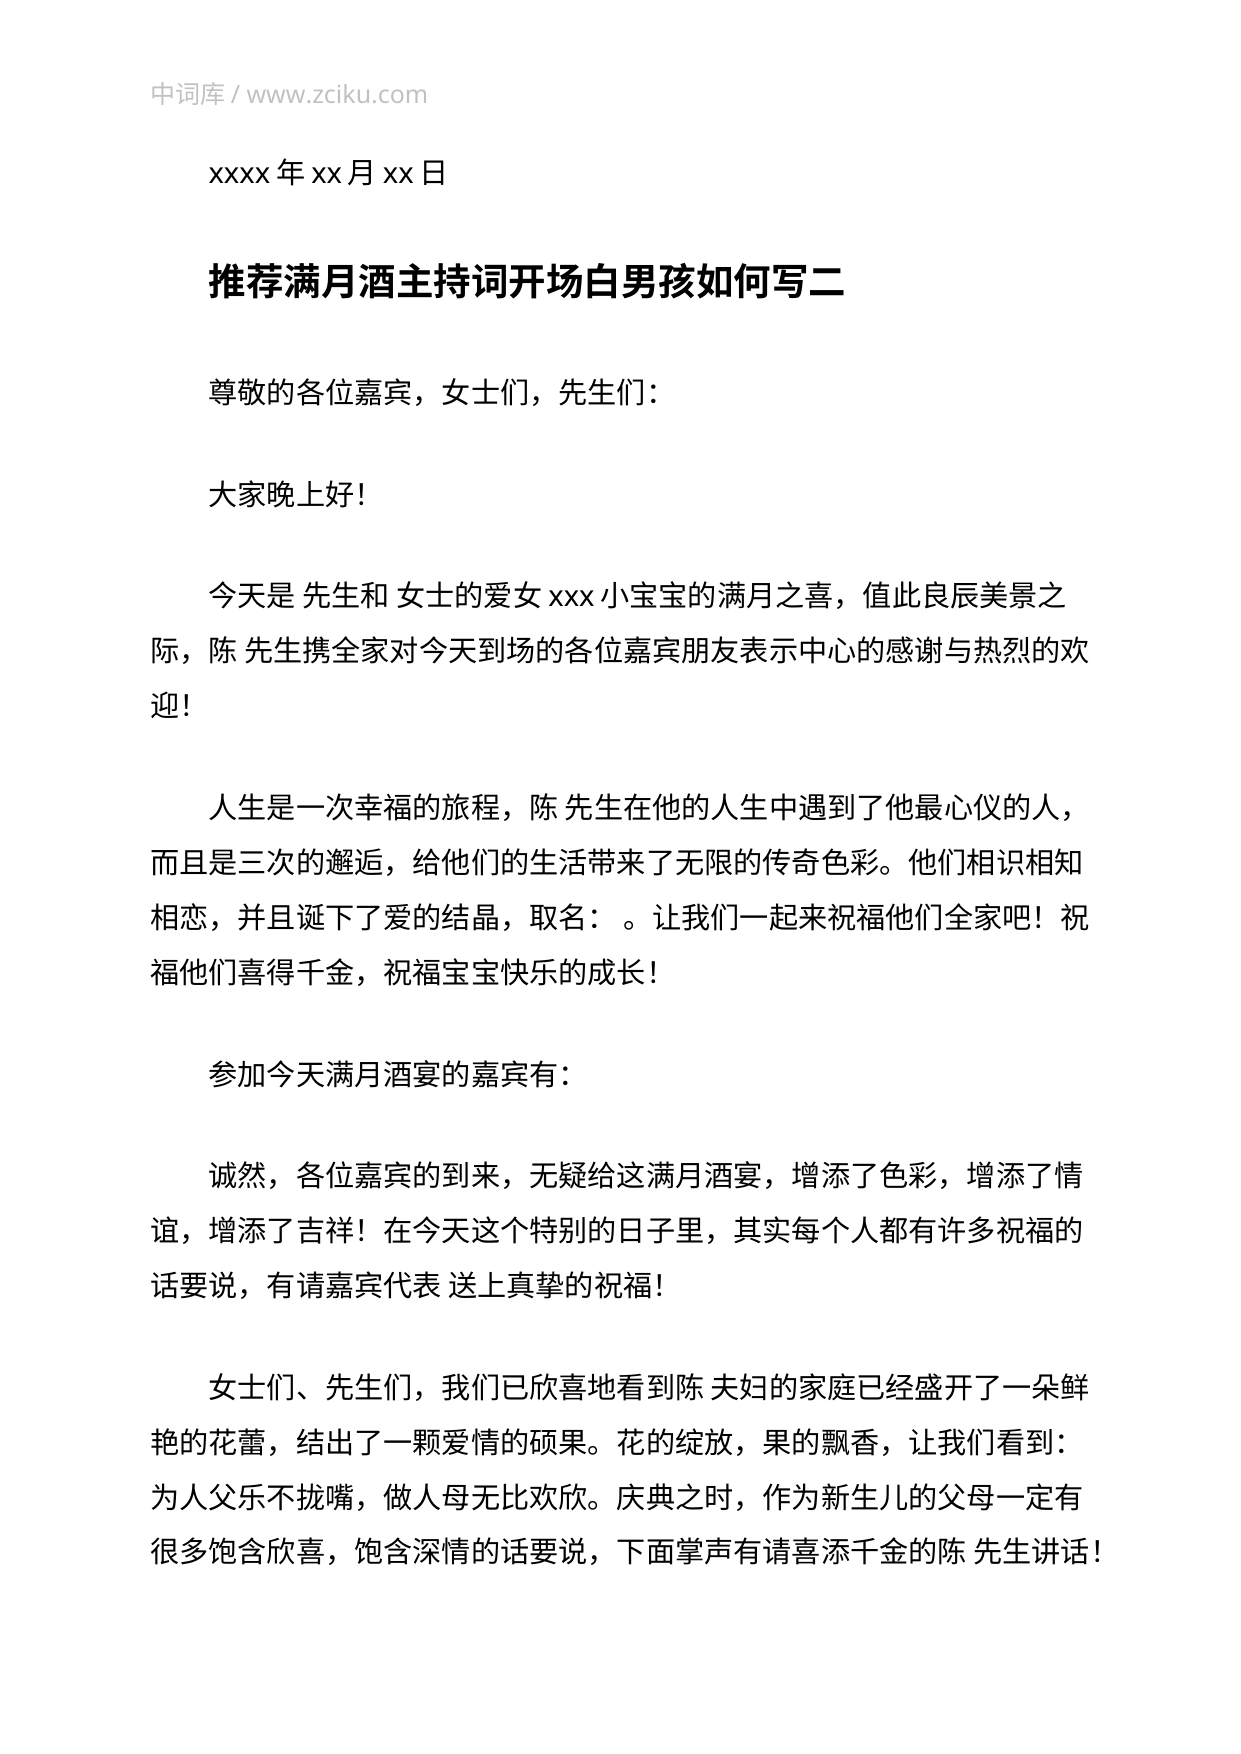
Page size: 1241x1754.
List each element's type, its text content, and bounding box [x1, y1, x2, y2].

text 今天是 先生和 女士的爱女xxx小宝宝的满月之喜，值此良辰美景之际，陈 先生携全家对今天到场的各位嘉宾朋友表示中心的感谢与热烈的欢迎！ [150, 573, 1090, 725]
text 人生是一次幸福的旅程，陈 先生在他的人生中遇到了他最心仪的人，而且是三次的邂逅，给他们的生活带来了无限的传奇色彩。他们相识相知相恋，并且诞下了爱的结晶，取名： 。让我们一起来祝福他们全家吧！祝福他们喜得千金，祝福宝宝快乐的成长！ [150, 784, 1090, 992]
text xxxx年xx月xx日 [150, 150, 1090, 192]
text 大家晚上好！ [150, 471, 1090, 513]
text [150, 1364, 1090, 1571]
text 尊敬的各位嘉宾，女士们，先生们： [150, 369, 1090, 412]
text 参加今天满月酒宴的嘉宾有： [150, 1051, 1090, 1093]
text 诚然，各位嘉宾的到来，无疑给这满月酒宴，增添了色彩，增添了情谊，增添了吉祥！在今天这个特别的日子里，其实每个人都有许多祝福的话要说，有请嘉宾代表 送上真挚的祝福！ [150, 1153, 1090, 1305]
text 推荐满月酒主持词开场白男孩如何写二 [150, 252, 1090, 306]
